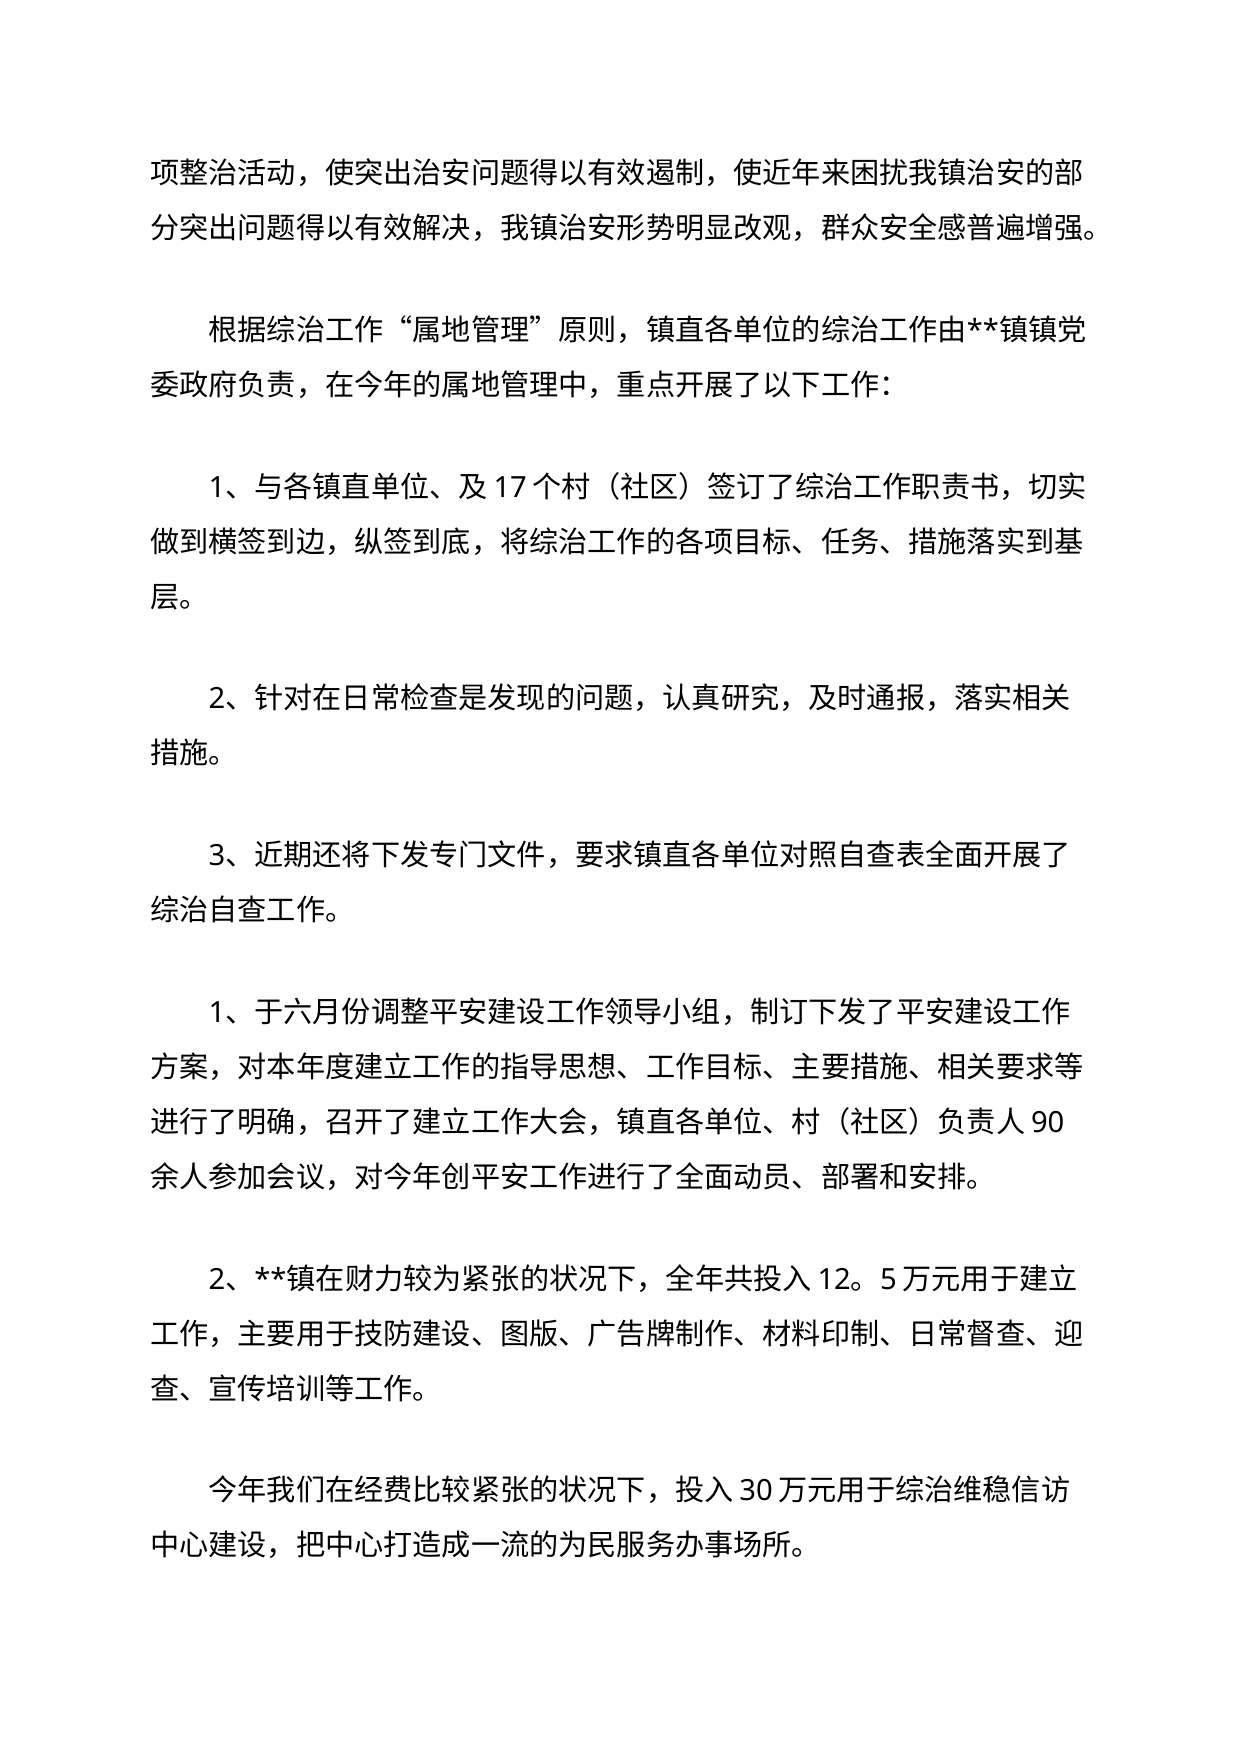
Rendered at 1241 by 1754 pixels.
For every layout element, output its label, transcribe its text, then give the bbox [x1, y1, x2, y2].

text 2、**镇在财力较为紧张的状况下，全年共投入12。5万元用于建立工作，主要用于技防建设、图版、广告牌制作、材料印制、日常督查、迎查、宣传培训等工作。 [150, 1255, 1090, 1407]
text 1、于六月份调整平安建设工作领导小组，制订下发了平安建设工作方案，对本年度建立工作的指导思想、工作目标、主要措施、相关要求等进行了明确，召开了建立工作大会，镇直各单位、村（社区）负责人90余人参加会议，对今年创平安工作进行了全面动员、部署和安排。 [150, 989, 1090, 1196]
text 3、近期还将下发专门文件，要求镇直各单位对照自查表全面开展了综治自查工作。 [150, 832, 1090, 929]
text 2、针对在日常检查是发现的问题，认真研究，及时通报，落实相关措施。 [150, 675, 1090, 772]
text 今年我们在经费比较紧张的状况下，投入30万元用于综治维稳信访中心建设，把中心打造成一流的为民服务办事场所。 [150, 1467, 1090, 1564]
text 根据综治工作“属地管理”原则，镇直各单位的综治工作由**镇镇党委政府负责，在今年的属地管理中，重点开展了以下工作： [150, 307, 1090, 404]
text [150, 150, 1090, 247]
text 1、与各镇直单位、及17个村（社区）签订了综治工作职责书，切实做到横签到边，纵签到底，将综治工作的各项目标、任务、措施落实到基层。 [150, 463, 1090, 616]
